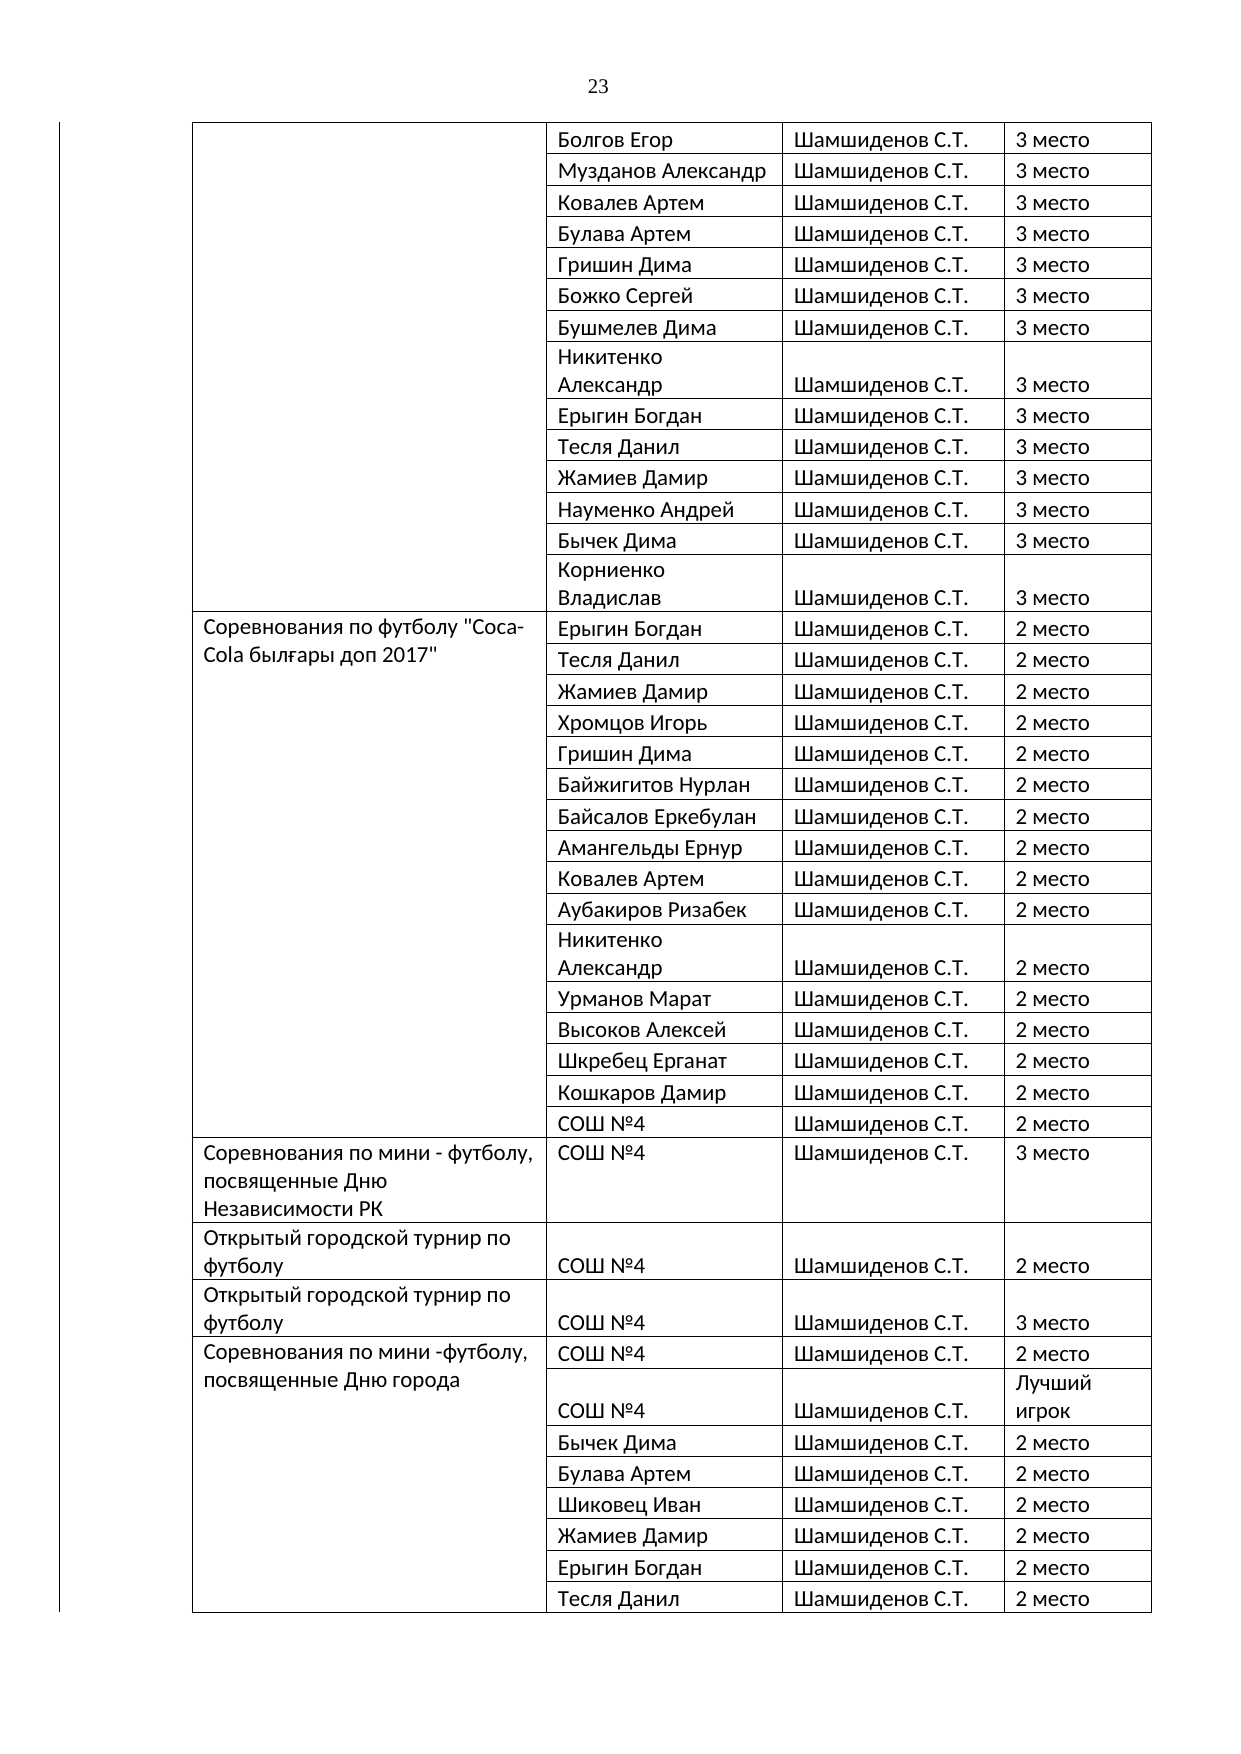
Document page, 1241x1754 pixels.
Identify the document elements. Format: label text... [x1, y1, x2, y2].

table_cell Шамшиденов С.Т. [783, 1107, 1004, 1137]
table_cell Шамшиденов С.Т. [783, 800, 1004, 830]
table_cell Шамшиденов С.Т. [783, 1582, 1004, 1612]
table_cell Открытый городской турнир по футболу [193, 1280, 546, 1336]
table_cell Шамшиденов С.Т. [783, 706, 1004, 736]
table_cell 3 место [1005, 1138, 1151, 1222]
table_cell Шамшиденов С.Т. [783, 1223, 1004, 1279]
table_cell Шамшиденов С.Т. [783, 524, 1004, 554]
table_cell Аубакиров Ризабек [547, 894, 782, 924]
table_cell Шамшиденов С.Т. [783, 675, 1004, 705]
table_cell 2 место [1005, 1426, 1151, 1456]
table_cell Тесля Данил [547, 1582, 782, 1612]
table_cell Ковалев Артем [547, 862, 782, 892]
table_cell Корниенко Владислав [547, 555, 782, 611]
table_cell Шамшиденов С.Т. [783, 1138, 1004, 1222]
table_cell СОШ №4 [547, 1223, 782, 1279]
table_cell 3 место [1005, 399, 1151, 429]
table_cell 2 место [1005, 644, 1151, 674]
table_cell 3 место [1005, 555, 1151, 611]
table_cell Ерыгин Богдан [547, 1551, 782, 1581]
table_cell СОШ №4 [547, 1369, 782, 1424]
table_cell 3 место [1005, 311, 1151, 341]
table_cell Шамшиденов С.Т. [783, 831, 1004, 861]
table_cell Болгов Егор [547, 123, 782, 153]
table_cell Шамшиденов С.Т. [783, 555, 1004, 611]
table_cell Открытый городской турнир по футболу [193, 1223, 546, 1279]
table_cell СОШ №4 [547, 1280, 782, 1336]
table_cell Шамшиденов С.Т. [783, 154, 1004, 184]
table_cell 2 место [1005, 862, 1151, 892]
table_cell 3 место [1005, 493, 1151, 523]
table_cell 2 место [1005, 925, 1151, 981]
table_cell Кошкаров Дамир [547, 1076, 782, 1106]
table_cell 2 место [1005, 612, 1151, 642]
table_cell 2 место [1005, 706, 1151, 736]
table_cell Шамшиденов С.Т. [783, 430, 1004, 460]
table_cell Бычек Дима [547, 1426, 782, 1456]
table_cell Тесля Данил [547, 430, 782, 460]
table_cell Шамшиденов С.Т. [783, 1076, 1004, 1106]
table_cell Шамшиденов С.Т. [783, 982, 1004, 1012]
table_cell Соревнования по мини -футболу, посвященные Дню города [193, 1337, 546, 1612]
table_cell Хромцов Игорь [547, 706, 782, 736]
table_cell Ковалев Артем [547, 186, 782, 216]
table_cell 3 место [1005, 279, 1151, 309]
table_cell 3 место [1005, 524, 1151, 554]
table_cell Шамшиденов С.Т. [783, 123, 1004, 153]
table_cell Никитенко Александр [547, 342, 782, 398]
table_cell 2 место [1005, 737, 1151, 767]
table_cell 3 место [1005, 217, 1151, 247]
table_cell Жамиев Дамир [547, 461, 782, 492]
table_cell Шамшиденов С.Т. [783, 644, 1004, 674]
table_cell Тесля Данил [547, 644, 782, 674]
table_cell Шамшиденов С.Т. [783, 1426, 1004, 1456]
table_cell Шамшиденов С.Т. [783, 217, 1004, 247]
table_cell СОШ №4 [547, 1138, 782, 1222]
table_cell Булава Артем [547, 1457, 782, 1487]
table_cell Никитенко Александр [547, 925, 782, 981]
table_cell 2 место [1005, 1457, 1151, 1487]
table_cell Шамшиденов С.Т. [783, 1551, 1004, 1581]
table_cell 2 место [1005, 1223, 1151, 1279]
table_cell Божко Сергей [547, 279, 782, 309]
table_cell Шамшиденов С.Т. [783, 925, 1004, 981]
table_cell 3 место [1005, 154, 1151, 184]
table_cell Шамшиденов С.Т. [783, 279, 1004, 309]
table_cell Шкребец Ерганат [547, 1044, 782, 1074]
table_cell Жамиев Дамир [547, 1519, 782, 1549]
table_cell 3 место [1005, 342, 1151, 398]
table_cell Шамшиденов С.Т. [783, 1044, 1004, 1074]
table_cell Ерыгин Богдан [547, 612, 782, 642]
table_cell Шамшиденов С.Т. [783, 493, 1004, 523]
table_cell Гришин Дима [547, 737, 782, 767]
table_cell 2 место [1005, 1519, 1151, 1549]
table_cell Лучший игрок [1005, 1369, 1151, 1424]
table_cell 2 место [1005, 1551, 1151, 1581]
table_cell 3 место [1005, 123, 1151, 153]
table_cell 2 место [1005, 1488, 1151, 1518]
table_cell Бушмелев Дима [547, 311, 782, 341]
table_cell 2 место [1005, 982, 1151, 1012]
table_cell Ерыгин Богдан [547, 399, 782, 429]
table_cell Урманов Марат [547, 982, 782, 1012]
table_cell Соревнования по мини - футболу, посвященные Дню Независимости РК [193, 1138, 546, 1222]
table_cell 2 место [1005, 1013, 1151, 1043]
table_cell СОШ №4 [547, 1107, 782, 1137]
table_cell Булава Артем [547, 217, 782, 247]
table_cell Шамшиденов С.Т. [783, 894, 1004, 924]
table_cell 2 место [1005, 769, 1151, 799]
table_cell 3 место [1005, 1280, 1151, 1336]
table_cell 2 место [1005, 1582, 1151, 1612]
table_cell 2 место [1005, 800, 1151, 830]
table_cell Шамшиденов С.Т. [783, 862, 1004, 892]
table_cell 3 место [1005, 248, 1151, 278]
table_cell Шамшиденов С.Т. [783, 737, 1004, 767]
table_cell 3 место [1005, 430, 1151, 460]
table_cell 2 место [1005, 1044, 1151, 1074]
table_cell Шамшиденов С.Т. [783, 612, 1004, 642]
table_cell Шамшиденов С.Т. [783, 311, 1004, 341]
table_cell Байжигитов Нурлан [547, 769, 782, 799]
table_cell Бычек Дима [547, 524, 782, 554]
table_cell Амангельды Ернур [547, 831, 782, 861]
table_cell Шамшиденов С.Т. [783, 1337, 1004, 1367]
table_cell Шамшиденов С.Т. [783, 399, 1004, 429]
table_cell 2 место [1005, 894, 1151, 924]
table_cell Шамшиденов С.Т. [783, 1369, 1004, 1424]
table_cell Жамиев Дамир [547, 675, 782, 705]
table_cell 2 место [1005, 1107, 1151, 1137]
table_cell 2 место [1005, 831, 1151, 861]
table_cell Музданов Александр [547, 154, 782, 184]
table_cell Шиковец Иван [547, 1488, 782, 1518]
table_cell Шамшиденов С.Т. [783, 1013, 1004, 1043]
table_cell Шамшиденов С.Т. [783, 461, 1004, 492]
table_cell 3 место [1005, 186, 1151, 216]
table_cell Гришин Дима [547, 248, 782, 278]
table_cell Шамшиденов С.Т. [783, 769, 1004, 799]
table_cell Шамшиденов С.Т. [783, 186, 1004, 216]
table_cell Шамшиденов С.Т. [783, 342, 1004, 398]
table_cell Шамшиденов С.Т. [783, 1280, 1004, 1336]
table_cell Науменко Андрей [547, 493, 782, 523]
table_cell Шамшиденов С.Т. [783, 248, 1004, 278]
table_cell 2 место [1005, 1076, 1151, 1106]
table_cell Высоков Алексей [547, 1013, 782, 1043]
table_cell Шамшиденов С.Т. [783, 1457, 1004, 1487]
table_cell Шамшиденов С.Т. [783, 1488, 1004, 1518]
table_cell 2 место [1005, 1337, 1151, 1367]
table_cell Соревнования по футболу "Соса-Соla былғары доп 2017" [193, 612, 546, 1137]
table_cell Шамшиденов С.Т. [783, 1519, 1004, 1549]
table_cell Байсалов Еркебулан [547, 800, 782, 830]
table_cell 3 место [1005, 461, 1151, 492]
table_cell 2 место [1005, 675, 1151, 705]
table_cell СОШ №4 [547, 1337, 782, 1367]
